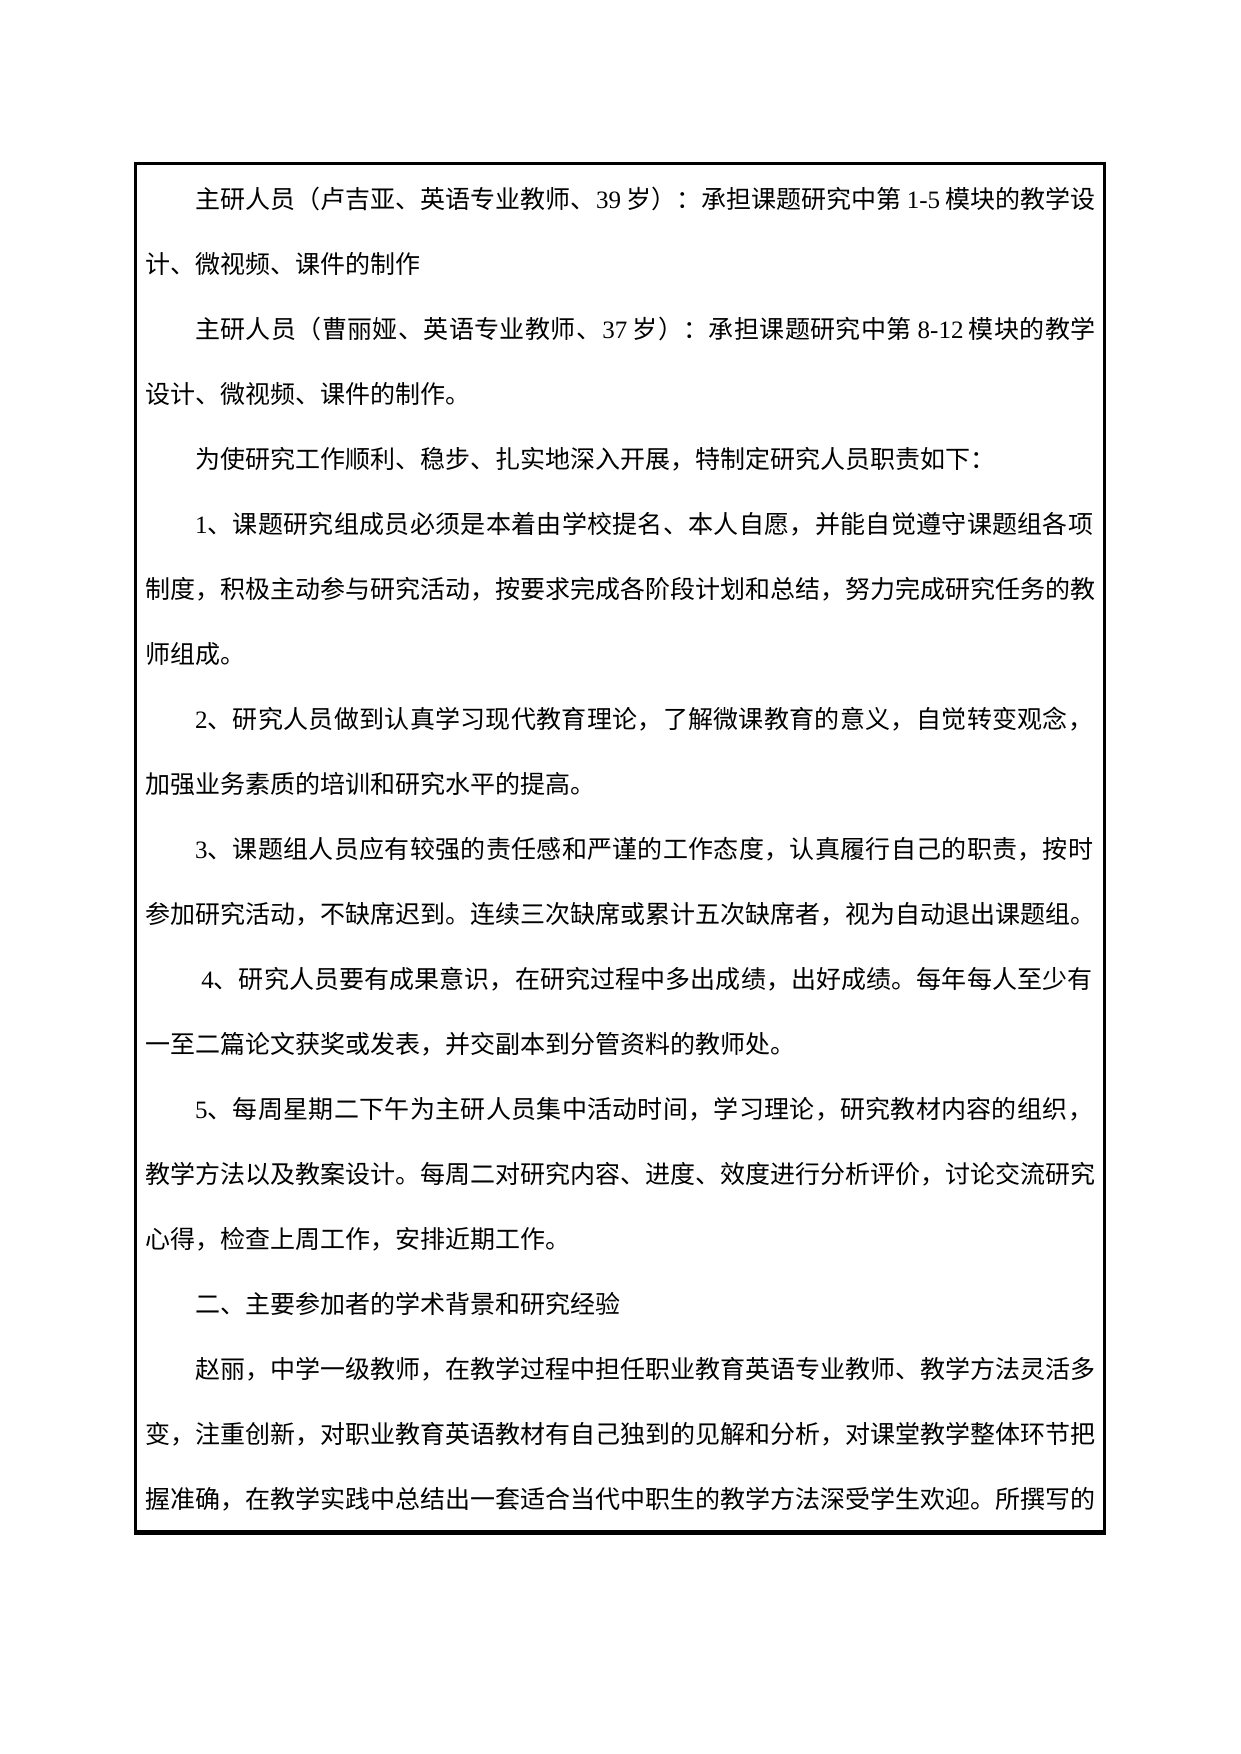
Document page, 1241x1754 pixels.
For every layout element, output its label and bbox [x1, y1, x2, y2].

table_cell [137, 165, 1103, 1530]
